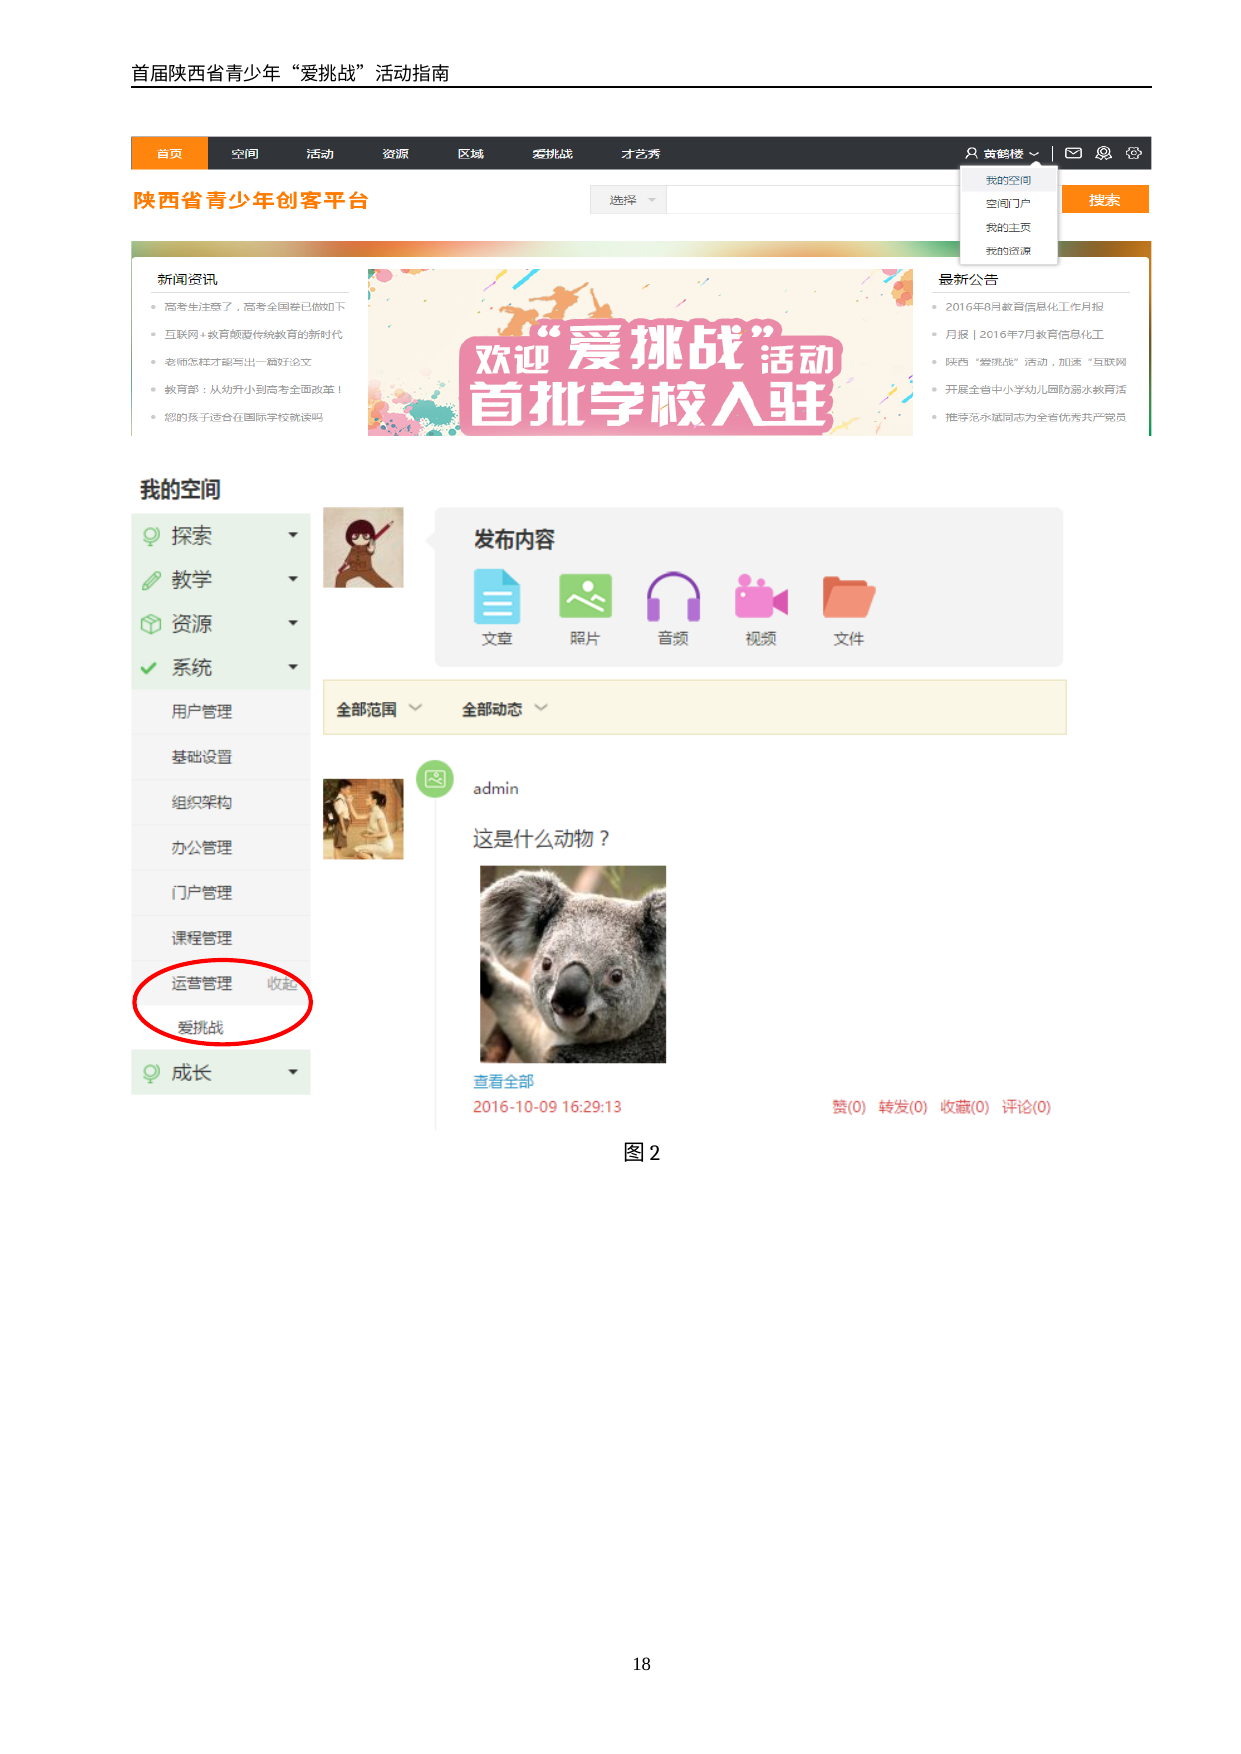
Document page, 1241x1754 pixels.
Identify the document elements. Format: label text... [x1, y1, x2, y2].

text 图2 [131, 1135, 1152, 1167]
picture [131, 457, 1116, 1130]
picture [131, 136, 1152, 436]
